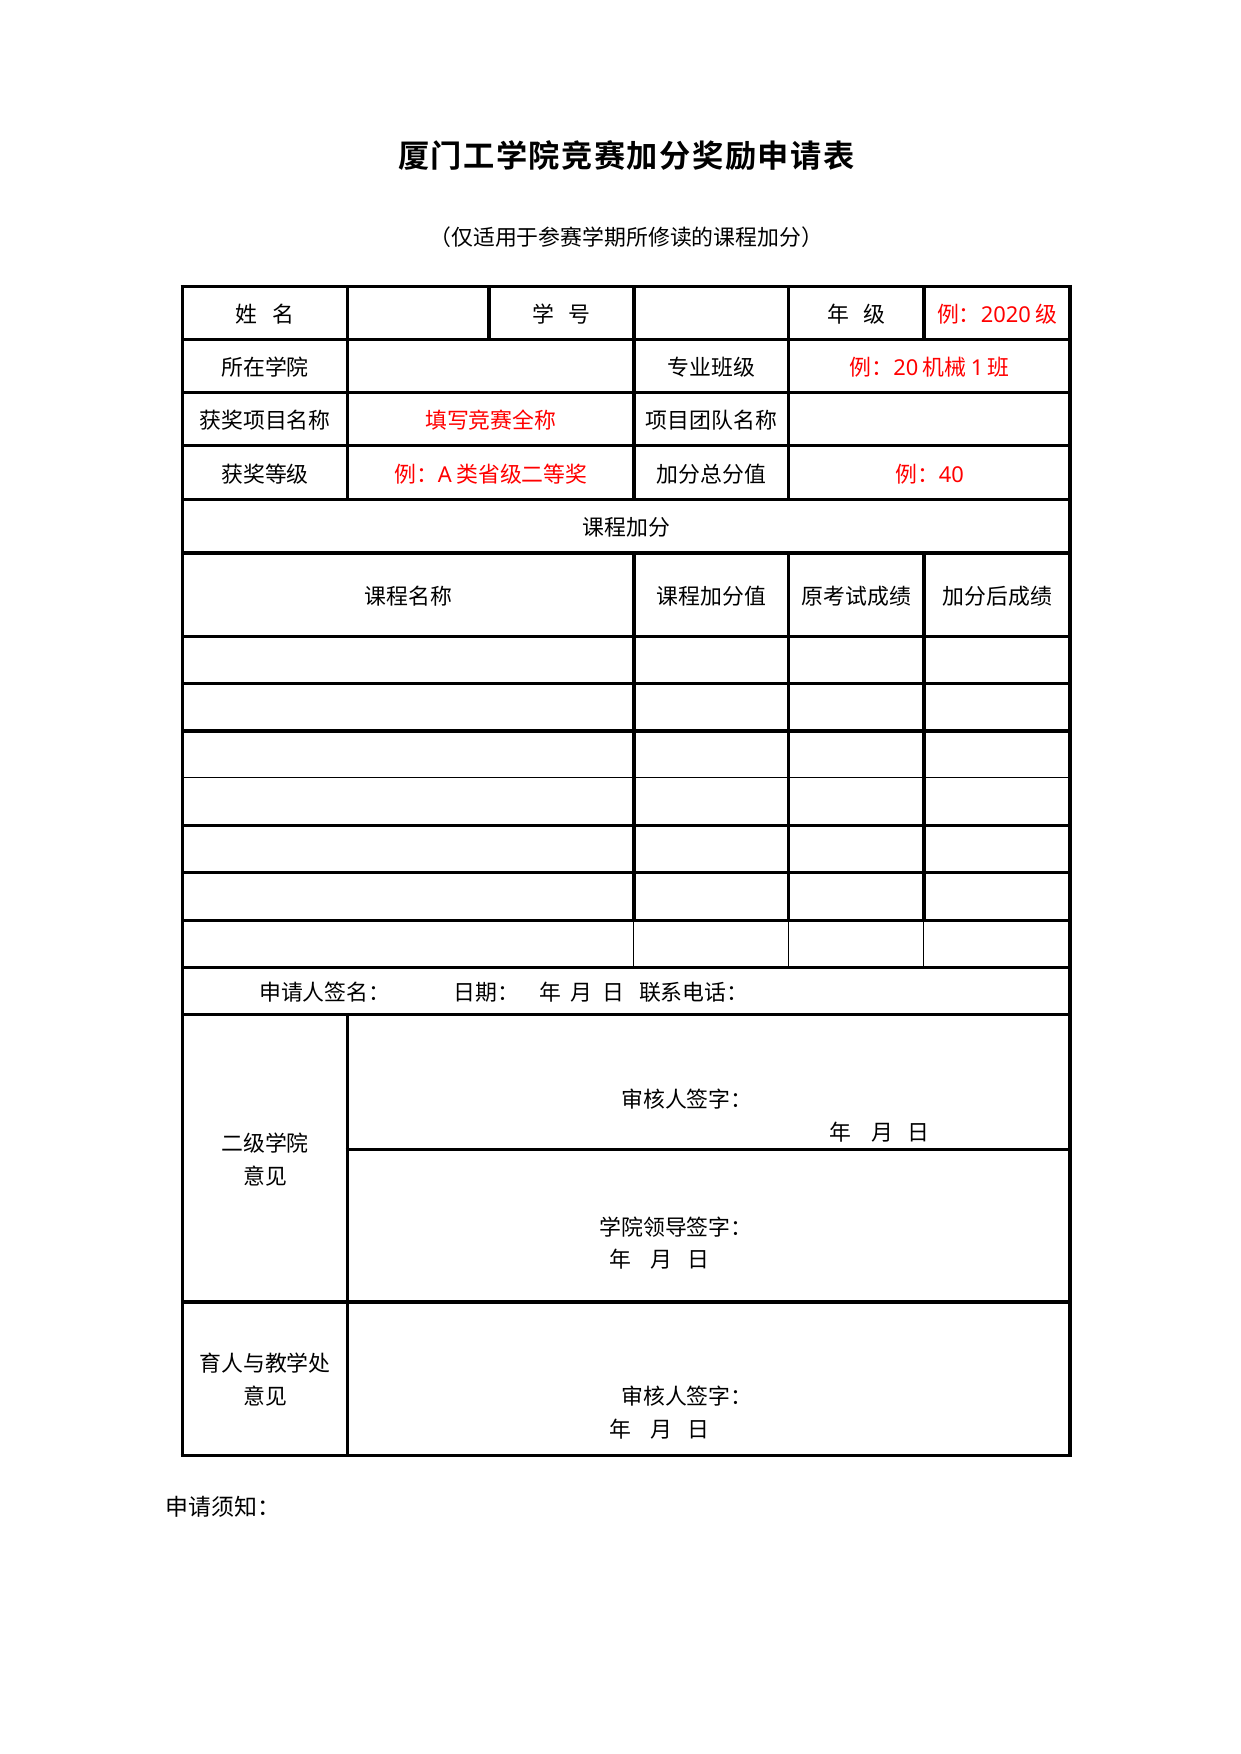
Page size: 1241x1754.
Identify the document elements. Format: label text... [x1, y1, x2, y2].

table_cell 项目团队名称 [636, 394, 787, 444]
table_cell 原考试成绩 [790, 555, 922, 635]
table_cell [790, 394, 1068, 444]
table_cell [924, 922, 1068, 966]
table_cell [184, 827, 632, 871]
table_cell 例：20机械1班 [790, 341, 1068, 391]
table_cell [184, 874, 632, 918]
text （仅适用于参赛学期所修读的课程加分） [165, 219, 1087, 252]
table_cell 填写竞赛全称 [349, 394, 632, 444]
table_cell [790, 874, 922, 918]
table_cell [636, 685, 787, 729]
table_cell 申请人签名： 日期： 年 月 日 联系电话： [184, 969, 1068, 1013]
table_cell [636, 778, 787, 824]
table_cell [789, 922, 923, 966]
table_cell 审核人签字： 年 月 日 [349, 1304, 1068, 1453]
table_header 学 号 [491, 288, 632, 338]
text 厦门工学院竞赛加分奖励申请表 [165, 121, 1087, 186]
table_cell [926, 638, 1068, 682]
table_header 例：2020级 [926, 288, 1068, 338]
table_header 年 级 [790, 288, 922, 338]
table_cell 例：A类省级二等奖 [349, 447, 632, 498]
table_cell [634, 922, 788, 966]
table_cell [349, 341, 632, 391]
table_cell 二级学院 意见 [184, 1016, 346, 1300]
table_cell 获奖等级 [184, 447, 346, 498]
table_cell [926, 874, 1068, 918]
table_cell 学院领导签字： 年 月 日 [349, 1151, 1068, 1300]
table_cell 课程加分值 [636, 555, 787, 635]
table_cell [636, 733, 787, 777]
table_cell 课程名称 [184, 555, 632, 635]
table_cell 课程加分 [184, 501, 1068, 551]
table_cell [926, 778, 1068, 824]
table_cell [636, 638, 787, 682]
table_cell [184, 638, 632, 682]
table_cell 获奖项目名称 [184, 394, 346, 444]
table_cell [926, 685, 1068, 729]
table_cell [790, 778, 922, 824]
table_cell 例：40 [790, 447, 1068, 498]
table_cell [926, 827, 1068, 871]
table_cell [184, 685, 632, 729]
table_cell [184, 922, 633, 966]
table_cell 育人与教学处意见 [184, 1304, 346, 1453]
table_cell 加分总分值 [636, 447, 787, 498]
table_cell 审核人签字： 年 月 日 [349, 1016, 1068, 1147]
table_header 姓 名 [184, 288, 346, 338]
table_cell [184, 733, 632, 777]
table_cell 加分后成绩 [926, 555, 1068, 635]
table_cell [184, 778, 632, 824]
table_cell 所在学院 [184, 341, 346, 391]
table_header [636, 288, 787, 338]
table_cell [790, 638, 922, 682]
table_cell [790, 733, 922, 777]
table_header [349, 288, 487, 338]
table_cell [790, 827, 922, 871]
table_cell [790, 685, 922, 729]
table_cell [636, 827, 787, 871]
table_cell [926, 733, 1068, 777]
text 申请须知： [165, 1473, 1087, 1538]
table_cell 专业班级 [636, 341, 787, 391]
table_cell [636, 874, 787, 918]
